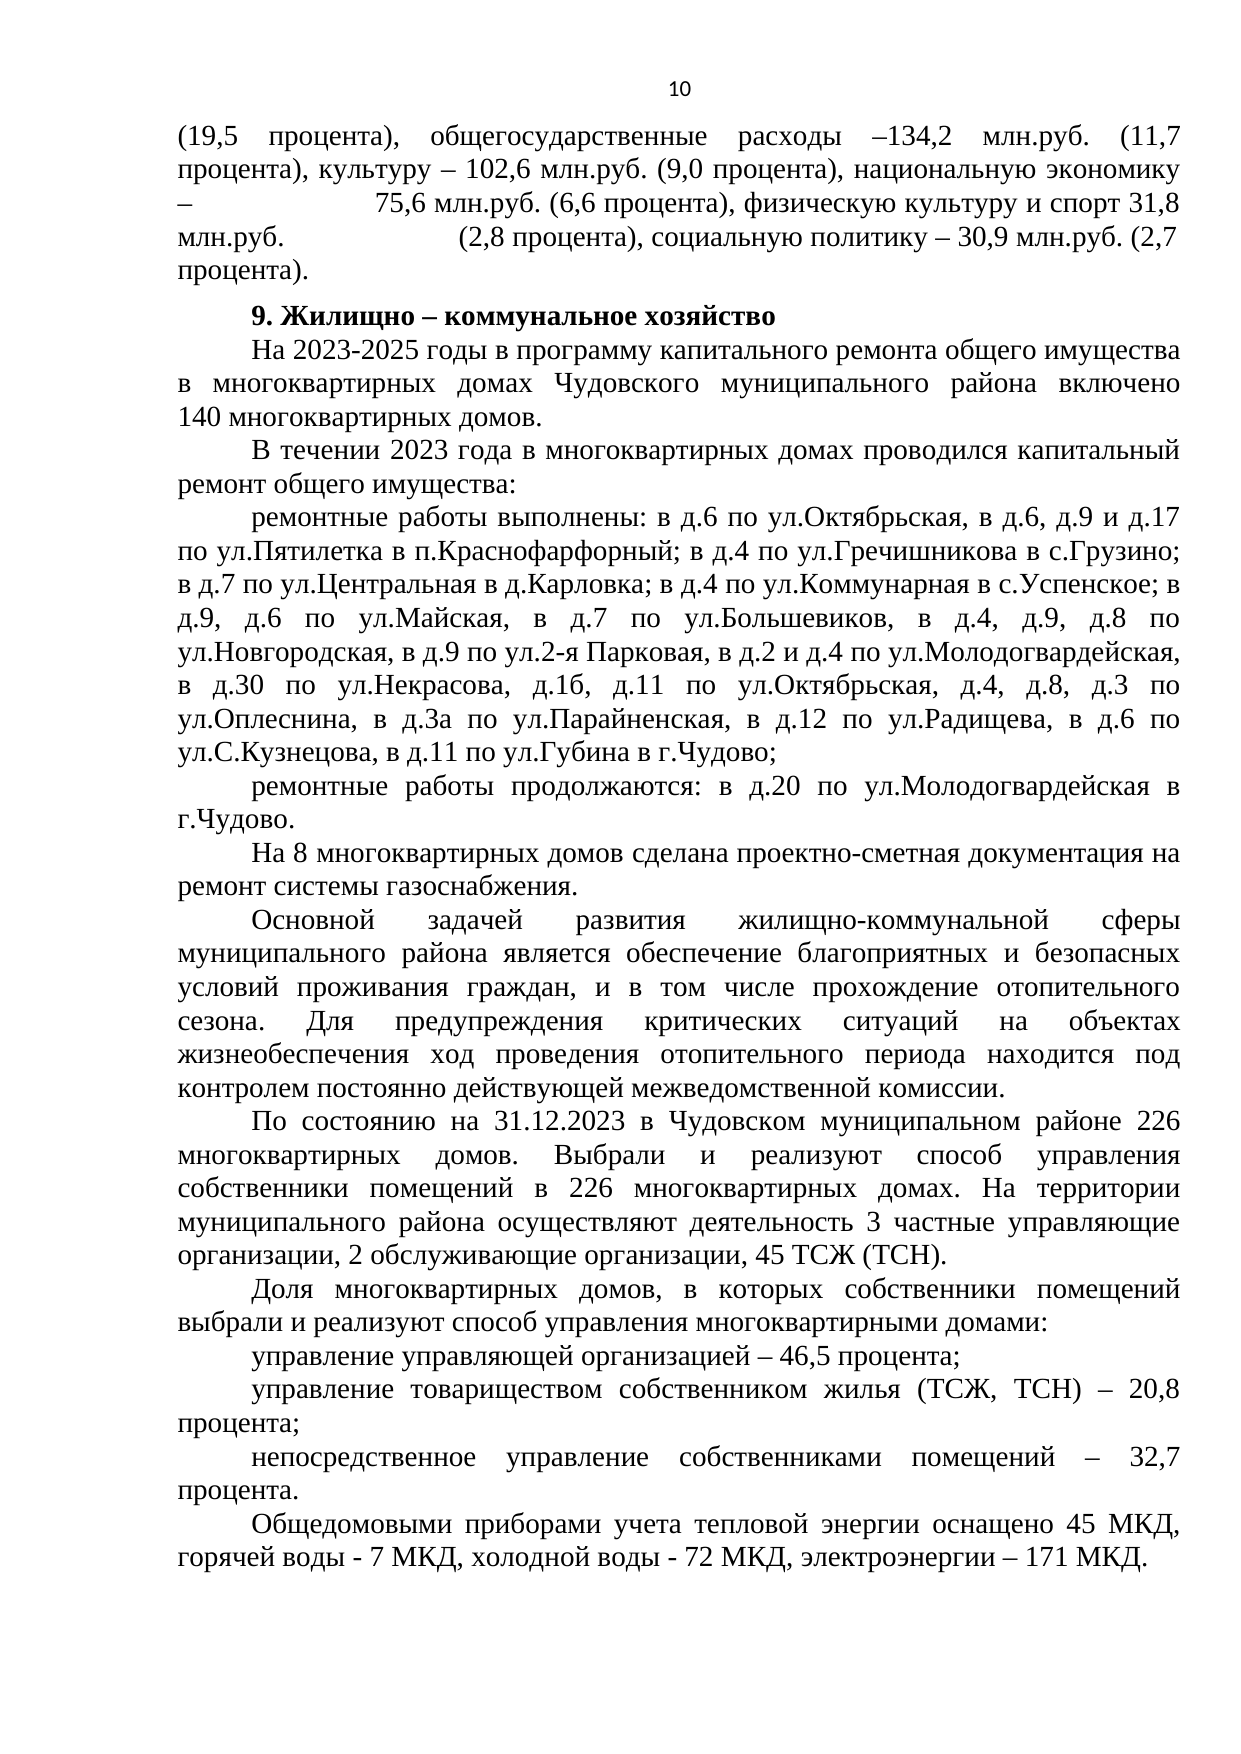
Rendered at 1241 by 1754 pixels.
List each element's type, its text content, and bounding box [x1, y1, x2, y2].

text На 2023-2025 годы в программу капитального ремонта общего имущества в многоквартирных домах Чудовского муниципального района включено 140 многоквартирных домов. [177, 332, 1181, 432]
text 9. Жилищно – коммунальное хозяйство [177, 298, 1181, 332]
text управление товариществом собственником жилья (ТСЖ, ТСН) – 20,8 процента; [177, 1372, 1181, 1439]
text ремонтные работы выполнены: в д.6 по ул.Октябрьская, в д.6, д.9 и д.17 по ул.Пятилетка в п.Краснофарфорный; в д.4 по ул.Гречишникова в с.Грузино; в д.7 по ул.Центральная в д.Карловка; в д.4 по ул.Коммунарная в с.Успенское; в д.9, д.6 по ул.Майская, в д.7 по ул.Большевиков, в д.4, д.9, д.8 по ул.Новгородская, в д.9 по ул.2-я Парковая, в д.2 и д.4 по ул.Молодогвардейская, в д.30 по ул.Некрасова, д.1б, д.11 по ул.Октябрьская, д.4, д.8, д.3 по ул.Оплеснина, в д.3а по ул.Парайненская, в д.12 по ул.Радищева, в д.6 по ул.С.Кузнецова, в д.11 по ул.Губина в г.Чудово; [177, 499, 1181, 768]
text Основной задачей развития жилищно-коммунальной сферы муниципального района является обеспечение благоприятных и безопасных условий проживания граждан, и в том числе прохождение отопительного сезона. Для предупреждения критических ситуаций на объектах жизнеобеспечения ход проведения отопительного периода находится под контролем постоянно действующей межведомственной комиссии. [177, 902, 1181, 1103]
text По состоянию на 31.12.2023 в Чудовском муниципальном районе 226 многоквартирных домов. Выбрали и реализуют способ управления собственники помещений в 226 многоквартирных домах. На территории муниципального района осуществляют деятельность 3 частные управляющие организации, 2 обслуживающие организации, 45 ТСЖ (ТСН). [177, 1103, 1181, 1271]
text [177, 118, 1181, 286]
text В течении 2023 года в многоквартирных домах проводился капитальный ремонт общего имущества: [177, 432, 1181, 499]
text управление управляющей организацией – 46,5 процента; [177, 1338, 1181, 1372]
text непосредственное управление собственниками помещений – 32,7 процента. [177, 1439, 1181, 1506]
text Общедомовыми приборами учета тепловой энергии оснащено 45 МКД, горячей воды - 7 МКД, холодной воды - 72 МКД, электроэнергии – 171 МКД. [177, 1506, 1181, 1573]
text На 8 многоквартирных домов сделана проектно-сметная документация на ремонт системы газоснабжения. [177, 835, 1181, 902]
text ремонтные работы продолжаются: в д.20 по ул.Молодогвардейская в г.Чудово. [177, 768, 1181, 835]
text Доля многоквартирных домов, в которых собственники помещений выбрали и реализуют способ управления многоквартирными домами: [177, 1271, 1181, 1338]
